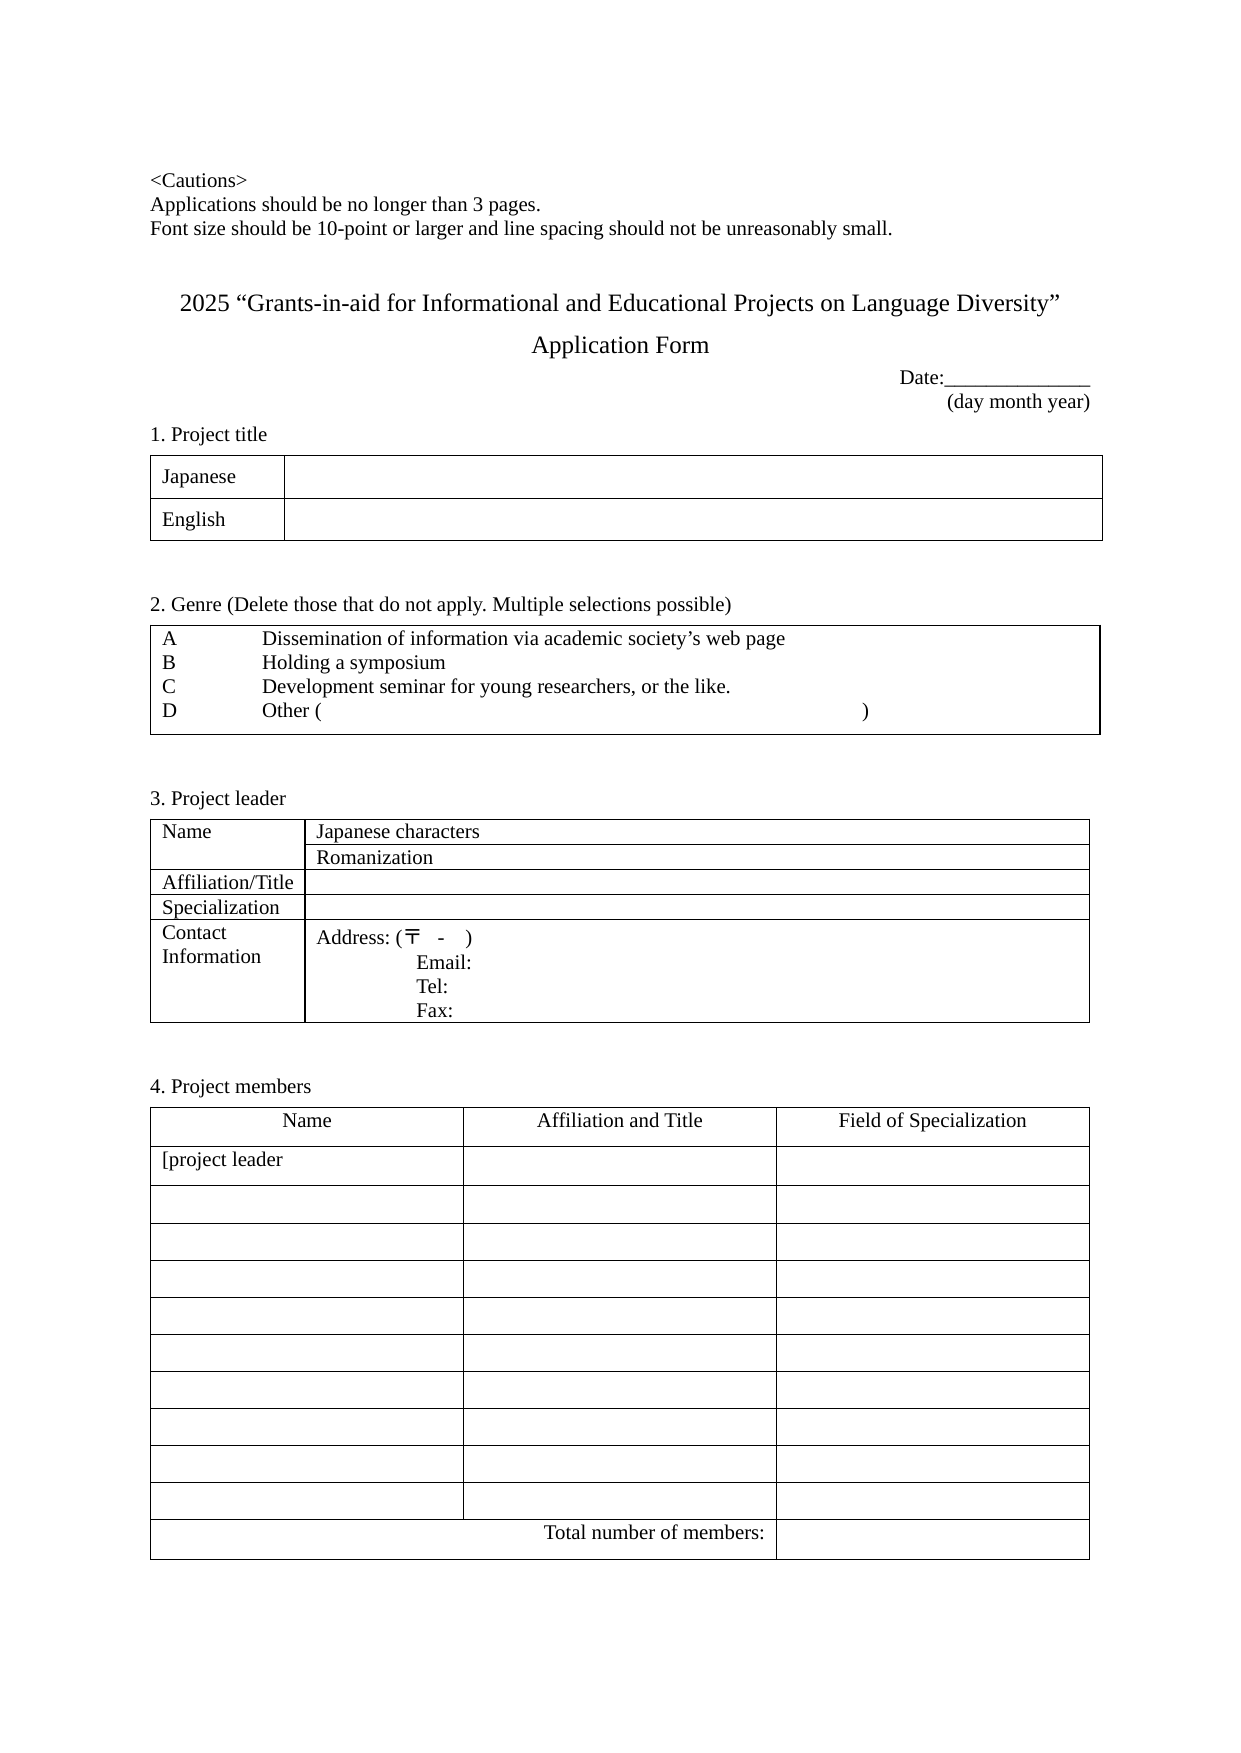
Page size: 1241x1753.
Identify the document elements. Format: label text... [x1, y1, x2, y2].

table_cell [777, 1372, 1089, 1408]
text 2025 “Grants-in-aid for Informational and Educational Projects on Language Diversity” [150, 282, 1090, 323]
table_cell [464, 1147, 776, 1185]
table_cell [777, 1147, 1089, 1185]
table_cell [151, 1335, 463, 1371]
table_cell [project leader [151, 1147, 463, 1185]
table_header [285, 456, 1102, 497]
table_cell [151, 1446, 463, 1482]
table_cell [777, 1261, 1089, 1297]
table_cell [464, 1261, 776, 1297]
text 3. Project leader [150, 777, 1090, 818]
table_cell [464, 1483, 776, 1519]
table_header Japanese [151, 456, 284, 497]
table_header Affiliation and Title [464, 1108, 776, 1146]
text (day month year) [150, 389, 1090, 413]
table_cell [151, 1298, 463, 1334]
table_header A Dissemination of information via academic society’s web page B Holding a symposium C Development seminar for young researchers, or the like. D Other ( ) [151, 626, 1099, 734]
table_cell [151, 1261, 463, 1297]
table_cell [777, 1298, 1089, 1334]
table_cell [464, 1409, 776, 1445]
table_cell [464, 1298, 776, 1334]
table_cell Contact Information [151, 920, 304, 1022]
text Font size should be 10-point or larger and line spacing should not be unreasonably small. [150, 216, 1090, 240]
text Applications should be no longer than 3 pages. [150, 192, 1090, 216]
table_cell Affiliation/Title [151, 870, 304, 894]
table_cell [777, 1409, 1089, 1445]
table_header Field of Specialization [777, 1108, 1089, 1146]
table_cell [777, 1224, 1089, 1259]
table_cell [777, 1520, 1089, 1558]
text <Cautions> [150, 168, 1090, 192]
table_cell [151, 1409, 463, 1445]
text 2. Genre (Delete those that do not apply. Multiple selections possible) [150, 583, 1090, 624]
table_cell [464, 1335, 776, 1371]
table_cell English [151, 499, 284, 540]
table_cell Total number of members: [151, 1520, 776, 1558]
table_cell [777, 1186, 1089, 1222]
table_cell [151, 1483, 463, 1519]
table_cell [285, 499, 1102, 540]
text 4. Project members [150, 1065, 1090, 1107]
table_cell [777, 1446, 1089, 1482]
table_cell [464, 1372, 776, 1408]
table_cell [151, 1224, 463, 1259]
table_header Japanese characters [306, 820, 1089, 843]
table_cell [306, 870, 1089, 894]
table_cell [306, 895, 1089, 919]
table_cell [464, 1224, 776, 1259]
text Date:______________ [150, 365, 1090, 389]
table_cell [777, 1335, 1089, 1371]
table_cell Address: (〒 - ) Email: Tel: Fax: [306, 920, 1089, 1022]
table_cell [151, 1186, 463, 1222]
table_cell Specialization [151, 895, 304, 919]
table_cell [464, 1186, 776, 1222]
table_header Name [151, 820, 304, 869]
table_cell [777, 1483, 1089, 1519]
text 1. Project title [150, 413, 1090, 455]
table_cell [151, 1372, 463, 1408]
table_cell [464, 1446, 776, 1482]
table_header Name [151, 1108, 463, 1146]
table_cell Romanization [306, 845, 1089, 869]
text Application Form [150, 323, 1090, 365]
